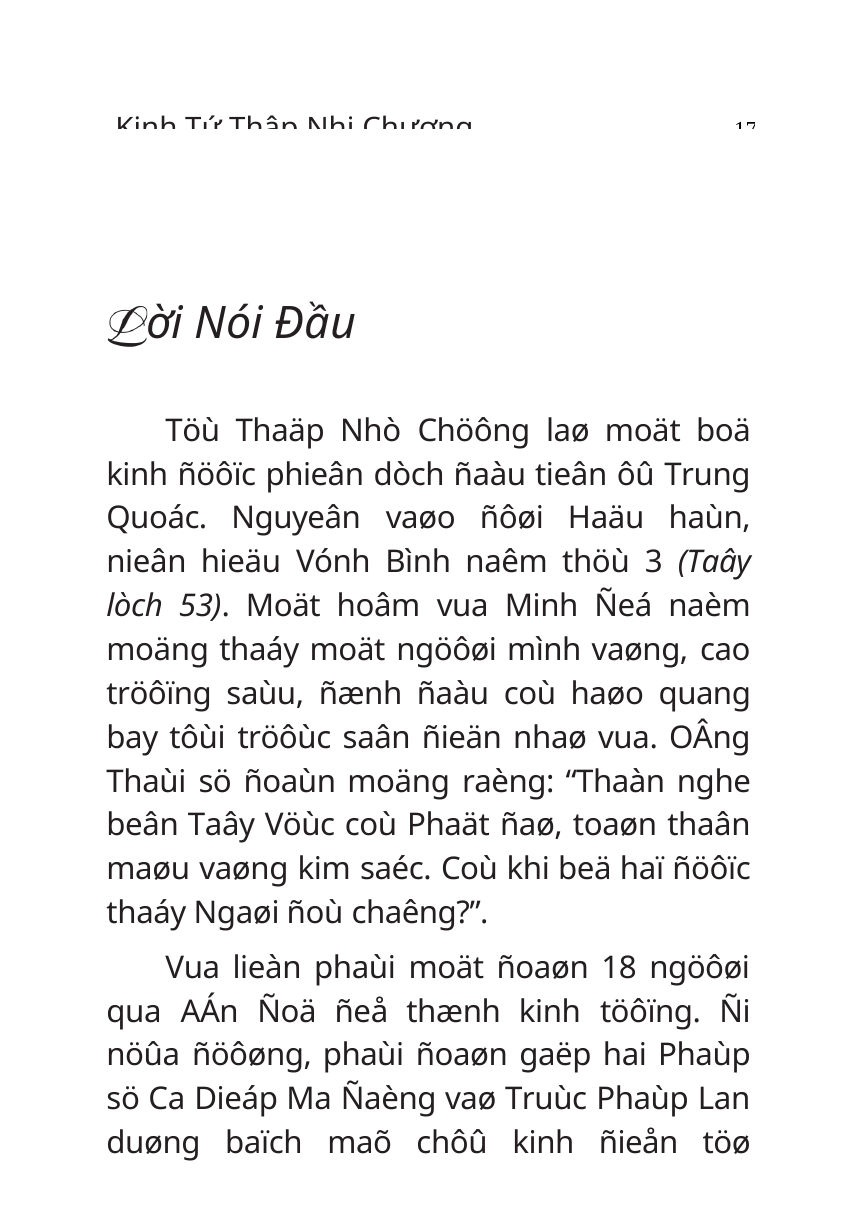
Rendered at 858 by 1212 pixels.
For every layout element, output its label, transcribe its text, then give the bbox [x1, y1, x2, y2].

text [106, 945, 751, 1163]
picture [107, 306, 148, 347]
text ời Nói Đầu [146, 291, 763, 352]
text Töù Thaäp Nhò Chöông laø moät boä kinh ñöôïc phieân dòch ñaàu tieân ôû Trung Quoác. Nguyeân vaøo ñôøi Haäu haùn, nieân hieäu Vónh Bình naêm thöù 3 (Taây lòch 53). Moät hoâm vua Minh Ñeá naèm moäng thaáy moät ngöôøi mình vaøng, cao tröôïng saùu, ñænh ñaàu coù haøo quang bay tôùi tröôùc saân ñieän nhaø vua. OÂng Thaùi sö ñoaùn moäng raèng: “Thaàn nghe beân Taây Vöùc coù Phaät ñaø, toaøn thaân maøu vaøng kim saéc. Coù khi beä haï ñöôïc thaáy Ngaøi ñoù chaêng?”. [106, 408, 751, 933]
